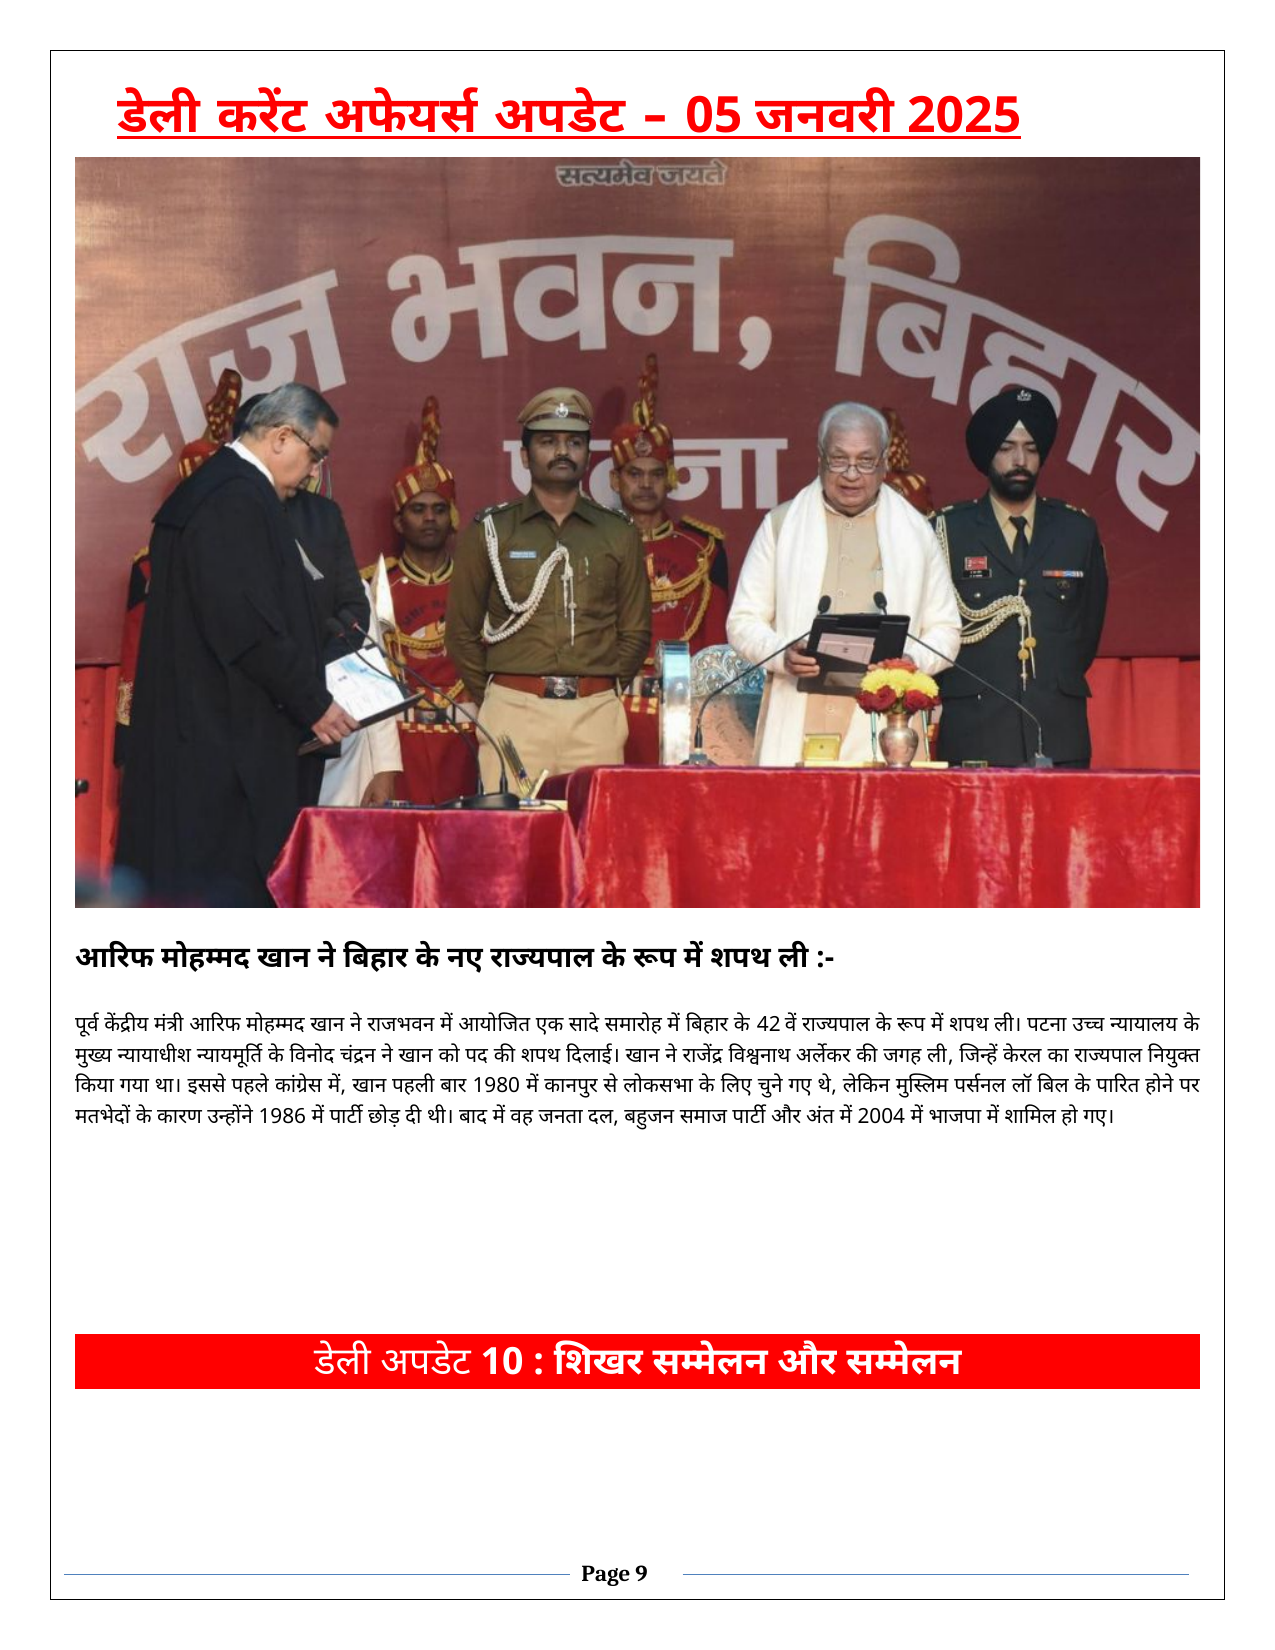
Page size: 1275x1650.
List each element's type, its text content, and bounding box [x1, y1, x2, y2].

text आरिफ मोहम्मद खान ने बिहार के नए राज्यपाल के रूप में शपथ ली :- [75, 937, 1200, 980]
picture [75, 157, 1200, 908]
text पूर्व केंद्रीय मंत्री आरिफ मोहम्मद खान ने राजभवन में आयोजित एक सादे समारोह में बिहार के 42वें राज्यपाल के रूप में शपथ ली। पटना उच्च न्यायालय के मुख्य न्यायाधीश न्यायमूर्ति के विनोद चंद्रन ने खान को पद की शपथ दिलाई। खान ने राजेंद्र विश्वनाथ अर्लेकर की जगह ली, जिन्हें केरल का राज्यपाल नियुक्त किया गया था। इससे पहले कांग्रेस में, खान पहली बार 1980 में कानपुर से लोकसभा के लिए चुने गए थे, लेकिन मुस्लिम पर्सनल लॉ बिल के पारित होने पर मतभेदों के कारण उन्होंने 1986 में पार्टी छोड़ दी थी। बाद में वह जनता दल, बहुजन समाज पार्टी और अंत में 2004 में भाजपा में शामिल हो गए। [75, 1009, 1200, 1132]
text डेली अपडेट 10 : शिखर सम्मेलन और सम्मेलन [75, 1334, 1200, 1389]
